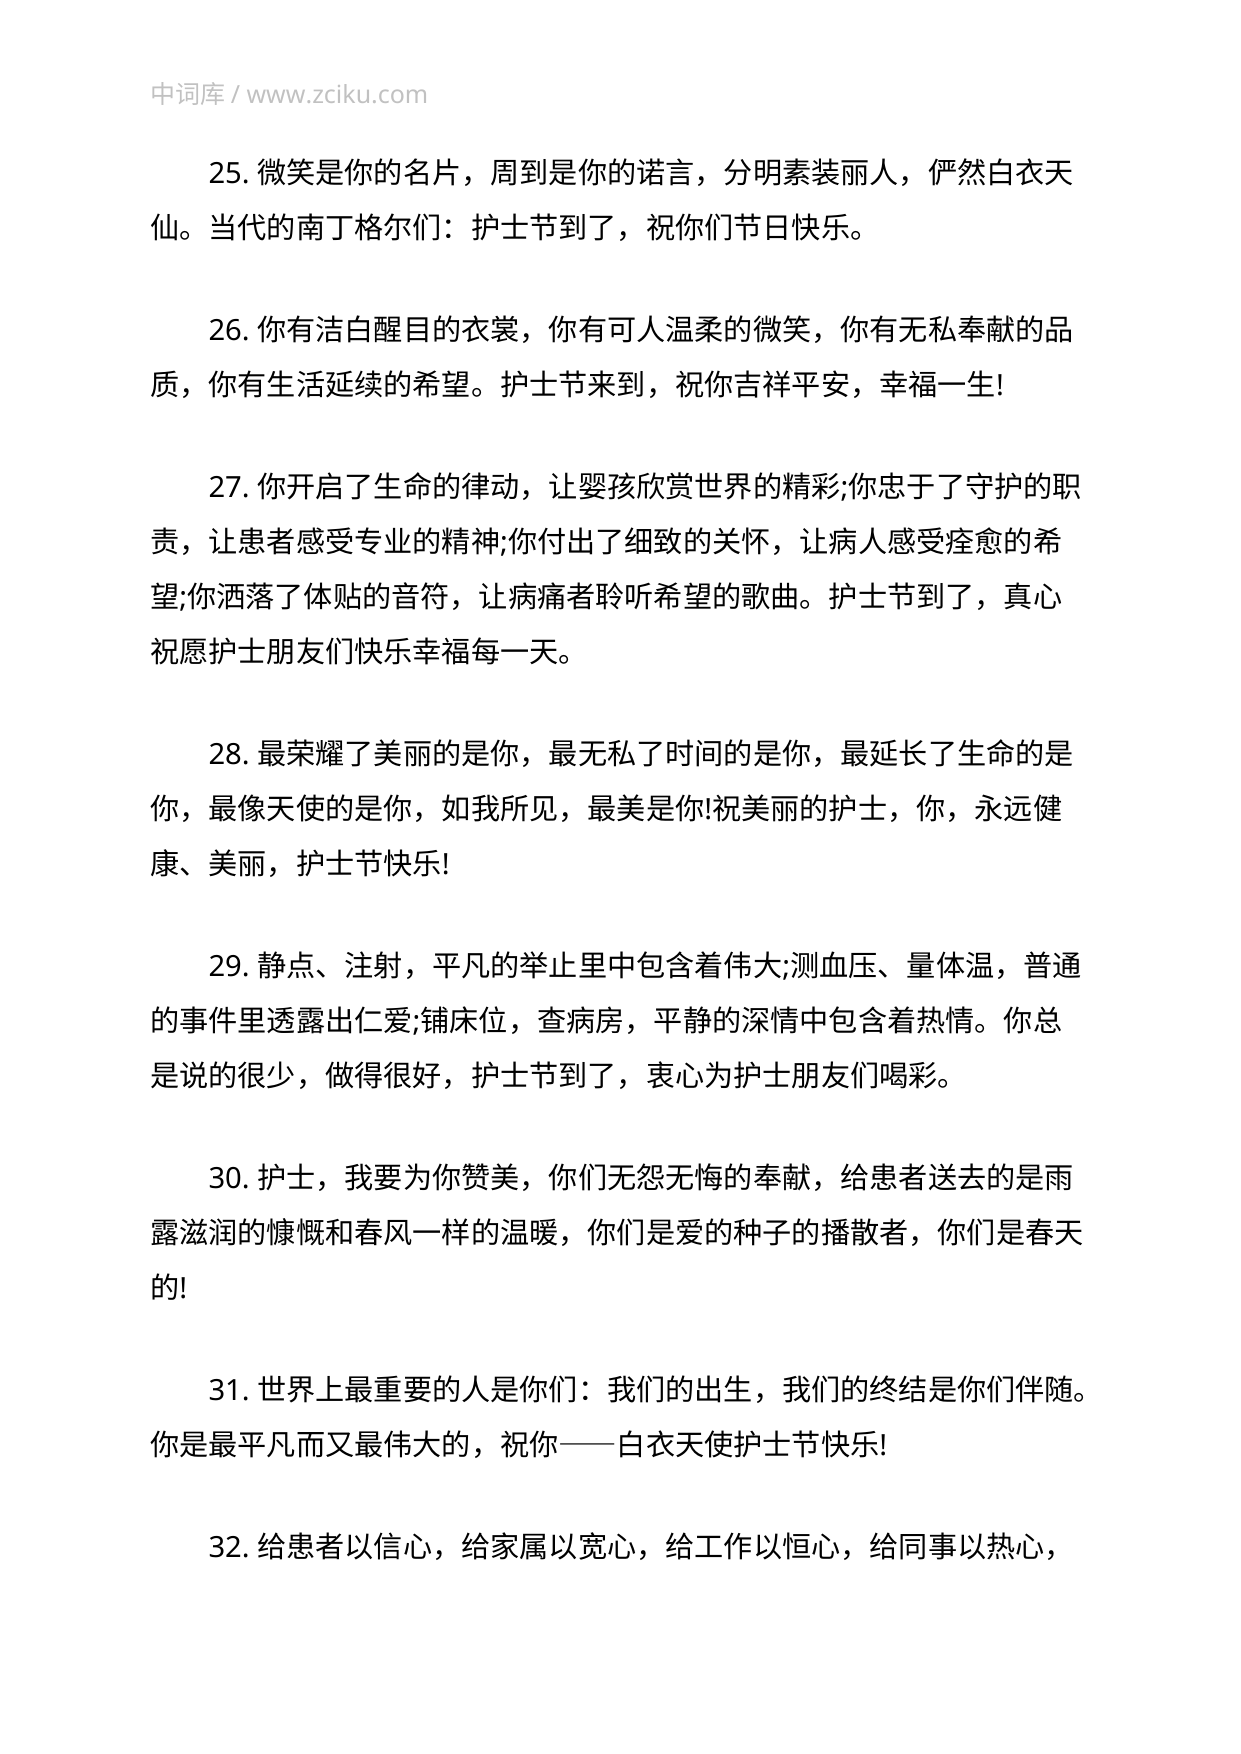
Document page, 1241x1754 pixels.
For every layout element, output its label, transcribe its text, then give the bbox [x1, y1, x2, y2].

text 30. 护士，我要为你赞美，你们无怨无悔的奉献，给患者送去的是雨露滋润的慷慨和春风一样的温暖，你们是爱的种子的播散者，你们是春天的! [150, 1154, 1090, 1307]
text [150, 1523, 1090, 1566]
text 25. 微笑是你的名片，周到是你的诺言，分明素装丽人，俨然白衣天仙。当代的南丁格尔们：护士节到了，祝你们节日快乐。 [150, 150, 1090, 247]
text 27. 你开启了生命的律动，让婴孩欣赏世界的精彩;你忠于了守护的职责，让患者感受专业的精神;你付出了细致的关怀，让病人感受痊愈的希望;你洒落了体贴的音符，让病痛者聆听希望的歌曲。护士节到了，真心祝愿护士朋友们快乐幸福每一天。 [150, 464, 1090, 671]
text 31. 世界上最重要的人是你们：我们的出生，我们的终结是你们伴随。你是最平凡而又最伟大的，祝你——白衣天使护士节快乐! [150, 1366, 1090, 1463]
text 28. 最荣耀了美丽的是你，最无私了时间的是你，最延长了生命的是你，最像天使的是你，如我所见，最美是你!祝美丽的护士，你，永远健康、美丽，护士节快乐! [150, 731, 1090, 883]
text 26. 你有洁白醒目的衣裳，你有可人温柔的微笑，你有无私奉献的品质，你有生活延续的希望。护士节来到，祝你吉祥平安，幸福一生! [150, 307, 1090, 404]
text 29. 静点、注射，平凡的举止里中包含着伟大;测血压、量体温，普通的事件里透露出仁爱;铺床位，查病房，平静的深情中包含着热情。你总是说的很少，做得很好，护士节到了，衷心为护士朋友们喝彩。 [150, 942, 1090, 1095]
